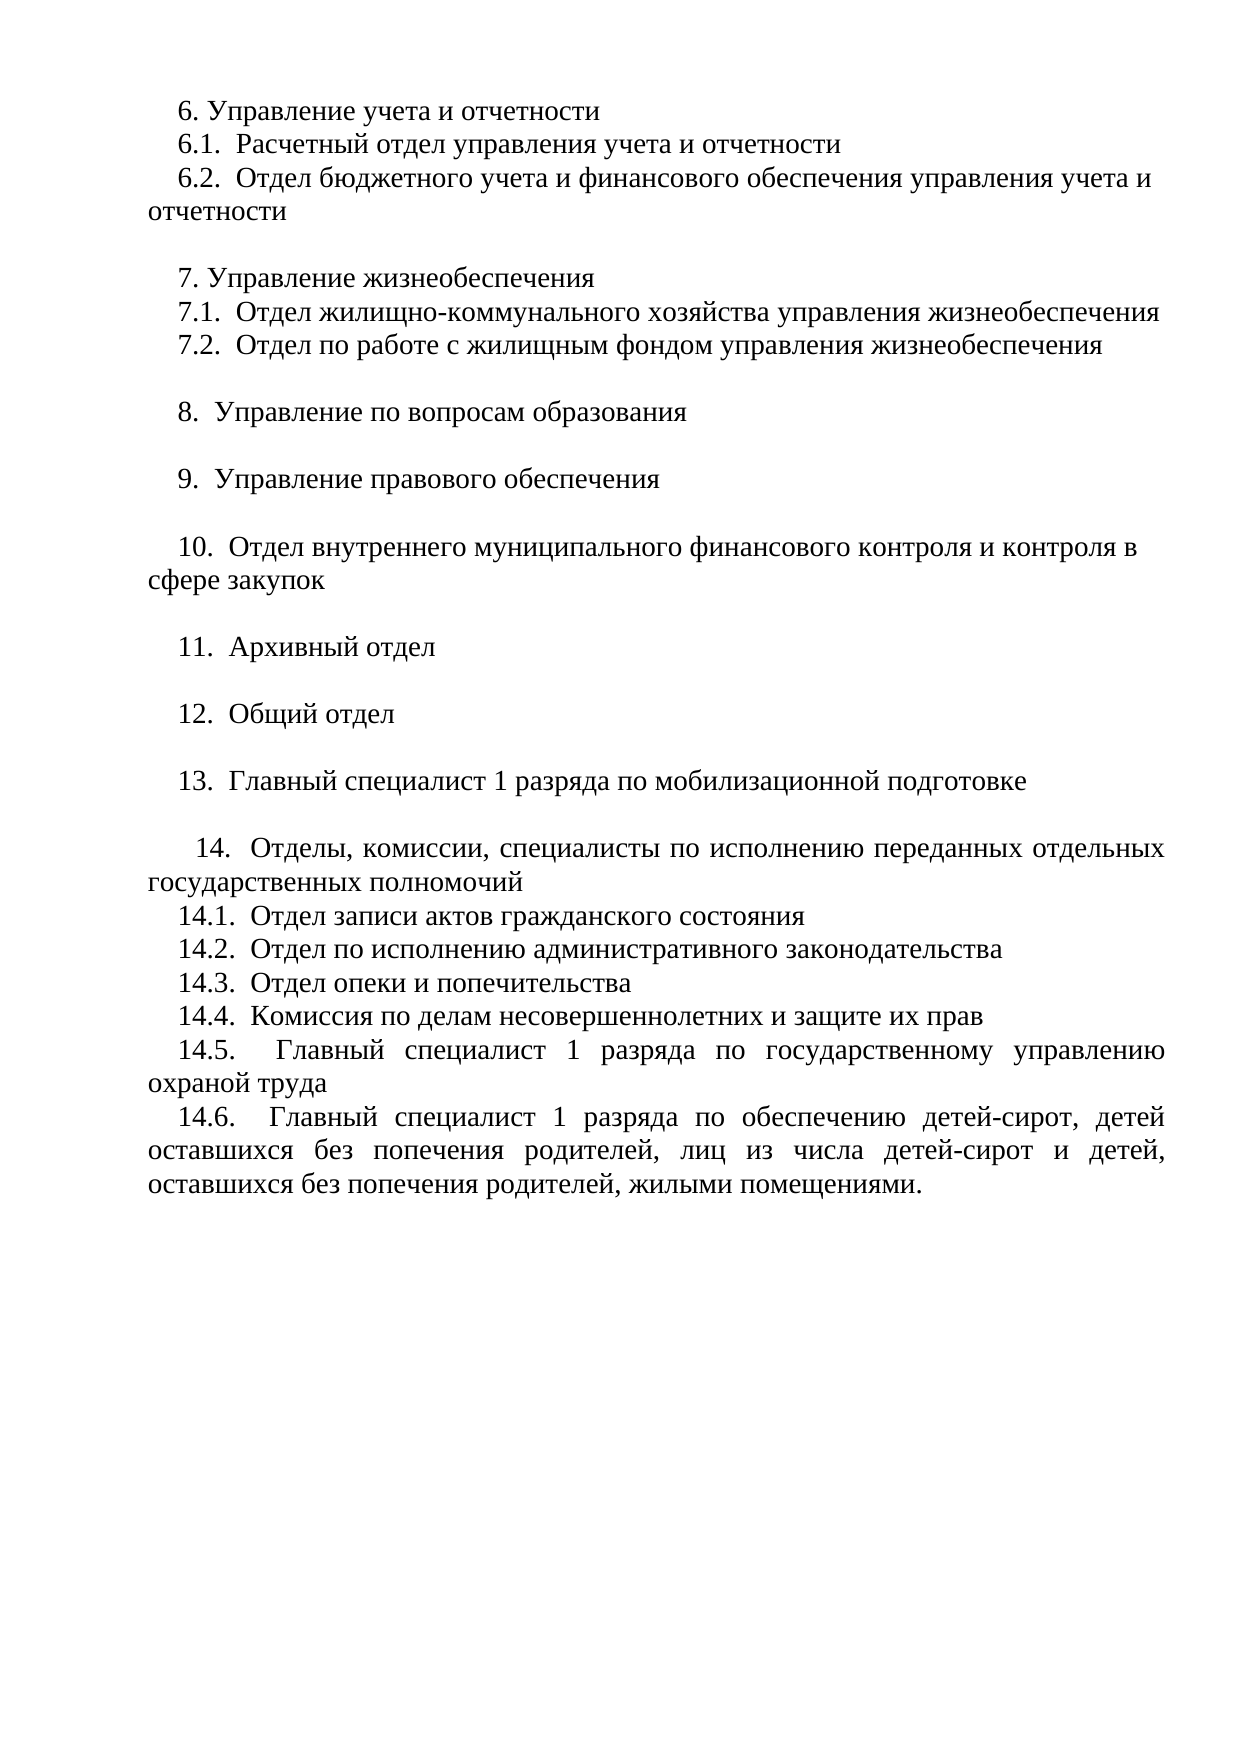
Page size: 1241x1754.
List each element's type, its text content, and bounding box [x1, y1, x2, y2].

text 14. Отделы, комиссии, специалисты по исполнению переданных отдельных государственных полномочий [148, 831, 1167, 898]
text 7. Управление жизнеобеспечения [148, 260, 1167, 294]
text 7.2. Отдел по работе с жилищным фондом управления жизнеобеспечения [148, 327, 1167, 361]
text 6.2. Отдел бюджетного учета и финансового обеспечения управления учета и отчетности [148, 160, 1167, 227]
text 10. Отдел внутреннего муниципального финансового контроля и контроля в сфере закупок [148, 529, 1167, 596]
text 9. Управление правового обеспечения [148, 462, 1167, 495]
text 14.2. Отдел по исполнению административного законодательства [148, 931, 1167, 965]
text 13. Главный специалист 1 разряда по мобилизационной подготовке [148, 763, 1167, 797]
text 8. Управление по вопросам образования [148, 394, 1167, 428]
text 14.1. Отдел записи актов гражданского состояния [148, 898, 1167, 931]
text 6.1. Расчетный отдел управления учета и отчетности [148, 126, 1167, 160]
text 14.3. Отдел опеки и попечительства [148, 965, 1167, 998]
text 14.5. Главный специалист 1 разряда по государственному управлению охраной труда [148, 1032, 1167, 1099]
text 14.6. Главный специалист 1 разряда по обеспечению детей-сирот, детей оставшихся без попечения родителей, лиц из числа детей-сирот и детей, оставшихся без попечения родителей, жилыми помещениями. [148, 1099, 1167, 1199]
text 6. Управление учета и отчетности [148, 93, 1167, 126]
text 12. Общий отдел [148, 696, 1167, 730]
text 7.1. Отдел жилищно-коммунального хозяйства управления жизнеобеспечения [148, 294, 1167, 327]
text 14.4. Комиссия по делам несовершеннолетних и защите их прав [148, 998, 1167, 1032]
text 11. Архивный отдел [148, 629, 1167, 663]
